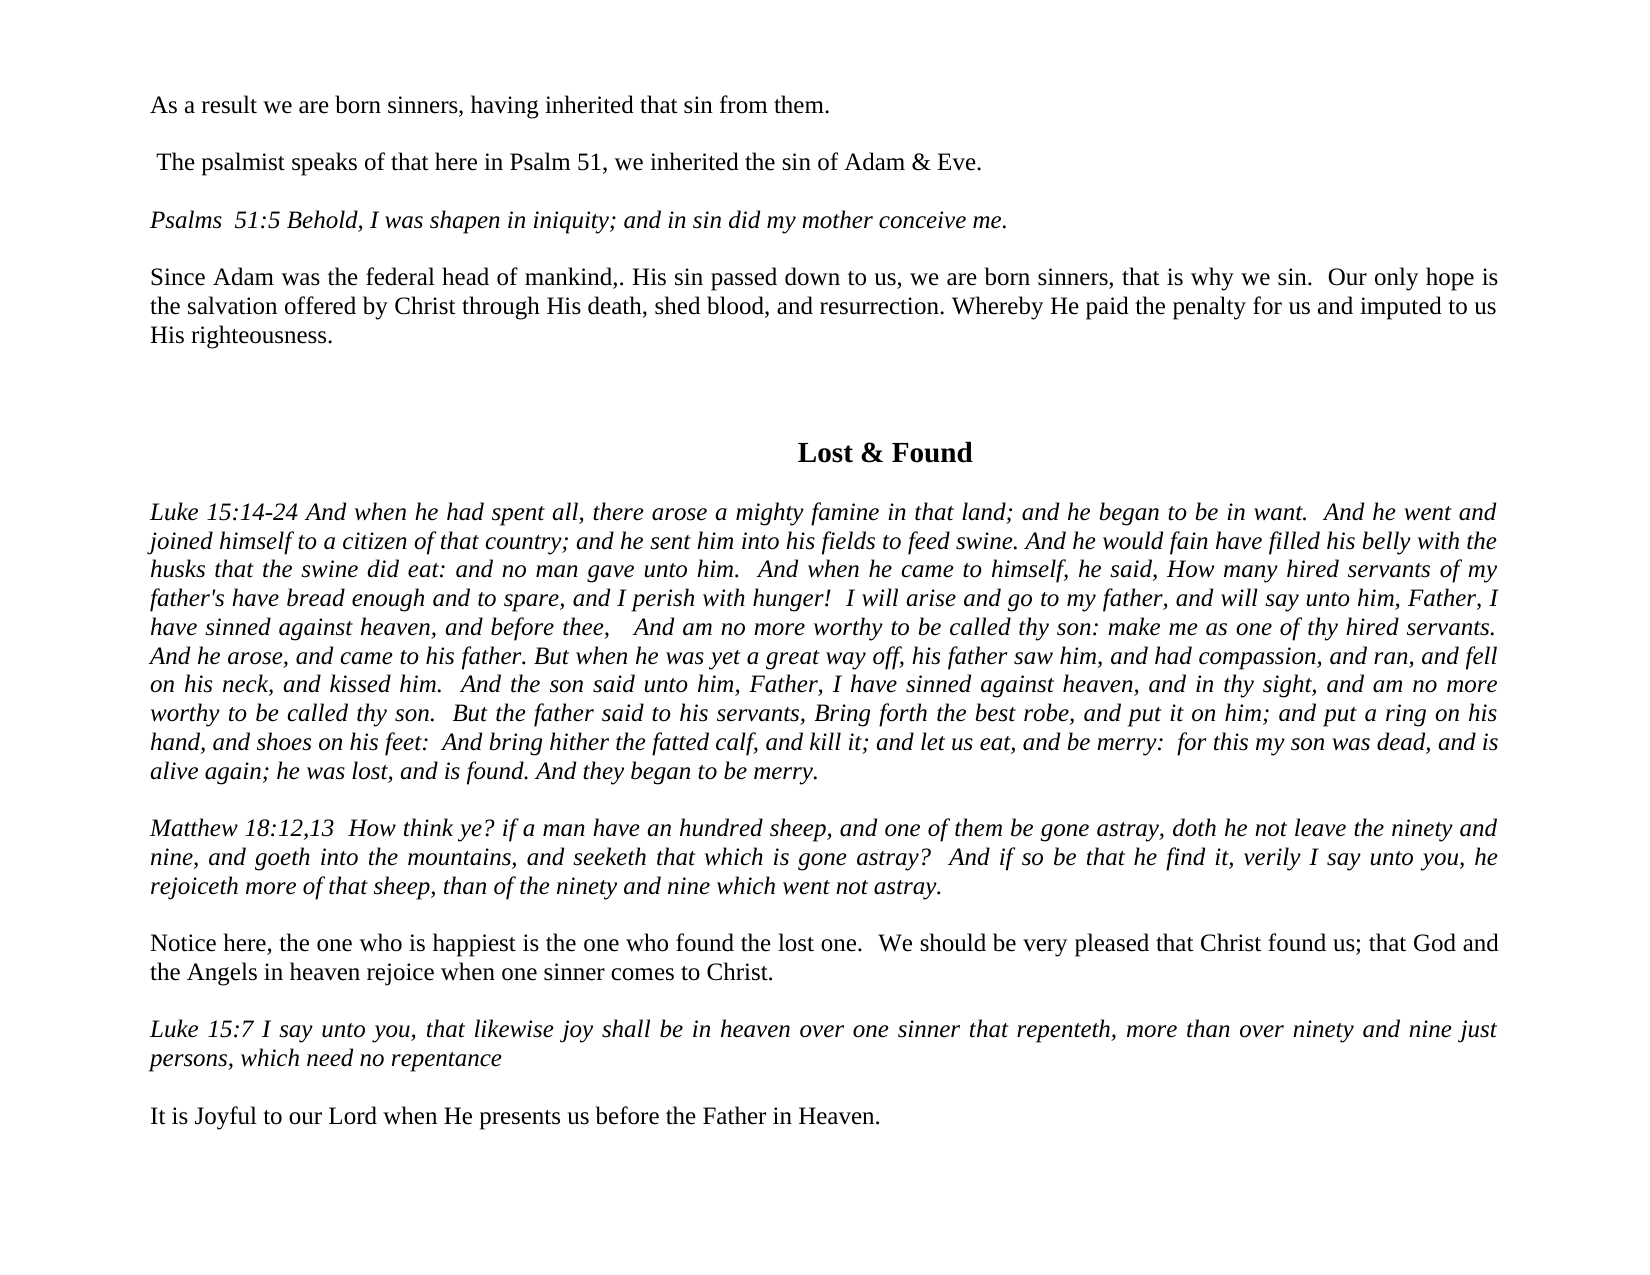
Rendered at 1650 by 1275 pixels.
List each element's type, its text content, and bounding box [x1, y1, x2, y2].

text Luke 15:14-24 And when he had spent all, there arose a mighty famine in that land; and he began to be in want. And he went and joined himself to a citizen of that country; and he sent him into his fields to feed swine. And he would fain have filled his belly with the husks that the swine did eat: and no man gave unto him. And when he came to himself, he said, How many hired servants of my father's have bread enough and to spare, and I perish with hunger! I will arise and go to my father, and will say unto him, Father, I have sinned against heaven, and before thee, And am no more worthy to be called thy son: make me as one of thy hired servants. And he arose, and came to his father. But when he was yet a great way off, his father saw him, and had compassion, and ran, and fell on his neck, and kissed him. And the son said unto him, Father, I have sinned against heaven, and in thy sight, and am no more worthy to be called thy son. But the father said to his servants, Bring forth the best robe, and put it on him; and put a ring on his hand, and shoes on his feet: And bring hither the fatted calf, and kill it; and let us eat, and be merry: for this my son was dead, and is alive again; he was lost, and is found. And they began to be merry. [150, 497, 1500, 784]
text Since Adam was the federal head of mankind,. His sin passed down to us, we are born sinners, that is why we sin. Our only hope is the salvation offered by Christ through His death, shed blood, and resurrection. Whereby He paid the penalty for us and imputed to us His righteousness. [150, 262, 1500, 348]
text Lost & Found [150, 435, 1500, 468]
text As a result we are born sinners, having inherited that sin from them. [150, 90, 1500, 118]
text The psalmist speaks of that here in Psalm 51, we inherited the sin of Adam & Eve. [150, 147, 1500, 176]
text Matthew 18:12,13 How think ye? if a man have an hundred sheep, and one of them be gone astray, doth he not leave the ninety and nine, and goeth into the mountains, and seeketh that which is gone astray? And if so be that he find it, verily I say unto you, he rejoiceth more of that sheep, than of the ninety and nine which went not astray. [150, 813, 1500, 899]
text It is Joyful to our Lord when He presents us before the Father in Heaven. [150, 1101, 1500, 1129]
text Psalms 51:5 Behold, I was shapen in iniquity; and in sin did my mother conceive me. [150, 205, 1500, 233]
text Luke 15:7 I say unto you, that likewise joy shall be in heaven over one sinner that repenteth, more than over ninety and nine just persons, which need no repentance [150, 1014, 1500, 1072]
text Notice here, the one who is happiest is the one who found the lost one. We should be very pleased that Christ found us; that God and the Angels in heaven rejoice when one sinner comes to Christ. [150, 928, 1500, 986]
